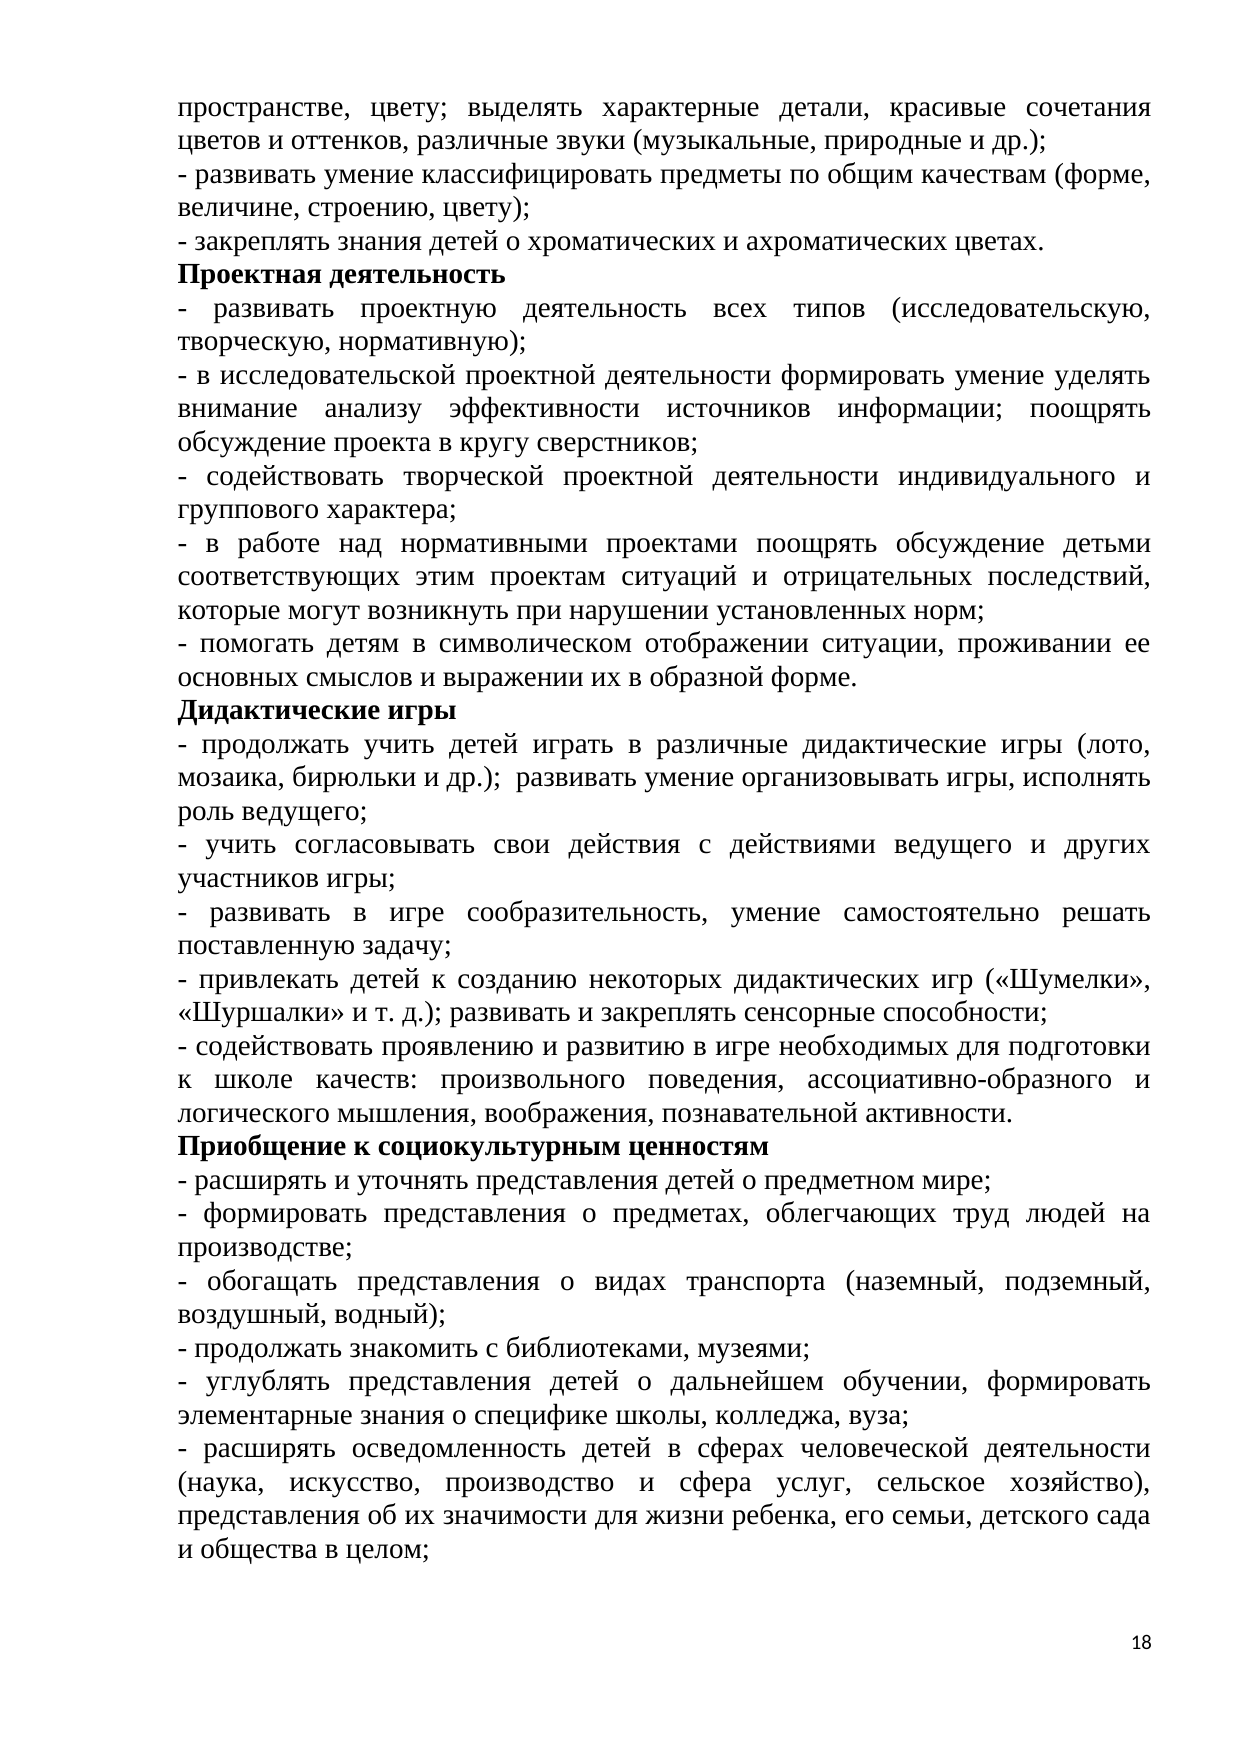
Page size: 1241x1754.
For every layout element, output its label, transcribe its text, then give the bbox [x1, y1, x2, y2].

text Приобщение к социокультурным ценностям [177, 1128, 1152, 1162]
text - содействовать творческой проектной деятельности индивидуального и группового характера; [177, 458, 1152, 525]
text - развивать в игре сообразительность, умение самостоятельно решать поставленную задачу; [177, 894, 1152, 961]
text - расширять и уточнять представления детей о предметном мире; [118, 1162, 1152, 1196]
text - привлекать детей к созданию некоторых дидактических игр («Шумелки», «Шуршалки» и т. д.); развивать и закреплять сенсорные способности; [177, 961, 1152, 1028]
text - в работе над нормативными проектами поощрять обсуждение детьми соответствующих этим проектам ситуаций и отрицательных последствий, которые могут возникнуть при нарушении установленных норм; [177, 525, 1152, 625]
text - развивать проектную деятельность всех типов (исследовательскую, творческую, нормативную); [177, 290, 1152, 357]
text - расширять осведомленность детей в сферах человеческой деятельности (наука, искусство, производство и сфера услуг, сельское хозяйство), представления об их значимости для жизни ребенка, его семьи, детского сада и общества в целом; [177, 1430, 1152, 1564]
text - помогать детям в символическом отображении ситуации, проживании ее основных смыслов и выражении их в образной форме. [177, 625, 1152, 692]
text - углублять представления детей о дальнейшем обучении, формировать элементарные знания о специфике школы, колледжа, вуза; [177, 1363, 1152, 1430]
text - продолжать знакомить с библиотеками, музеями; [177, 1330, 1152, 1363]
text - учить согласовывать свои действия с действиями ведущего и других участников игры; [177, 827, 1152, 894]
text - в исследовательской проектной деятельности формировать умение уделять внимание анализу эффективности источников информации; поощрять обсуждение проекта в кругу сверстников; [177, 357, 1152, 458]
text - формировать представления о предметах, облегчающих труд людей на производстве; [177, 1196, 1152, 1263]
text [177, 89, 1152, 156]
text - продолжать учить детей играть в различные дидактические игры (лото, мозаика, бирюльки и др.); развивать умение организовывать игры, исполнять роль ведущего; [177, 726, 1152, 827]
text Проектная деятельность [177, 256, 1152, 290]
text - содействовать проявлению и развитию в игре необходимых для подготовки к школе качеств: произвольного поведения, ассоциативно-образного и логического мышления, воображения, познавательной активности. [177, 1028, 1152, 1128]
text - обогащать представления о видах транспорта (наземный, подземный, воздушный, водный); [177, 1263, 1152, 1330]
text - развивать умение классифицировать предметы по общим качествам (форме, величине, строению, цвету); [177, 156, 1152, 223]
text - закреплять знания детей о хроматических и ахроматических цветах. [177, 223, 1152, 256]
text Дидактические игры [177, 692, 1152, 726]
